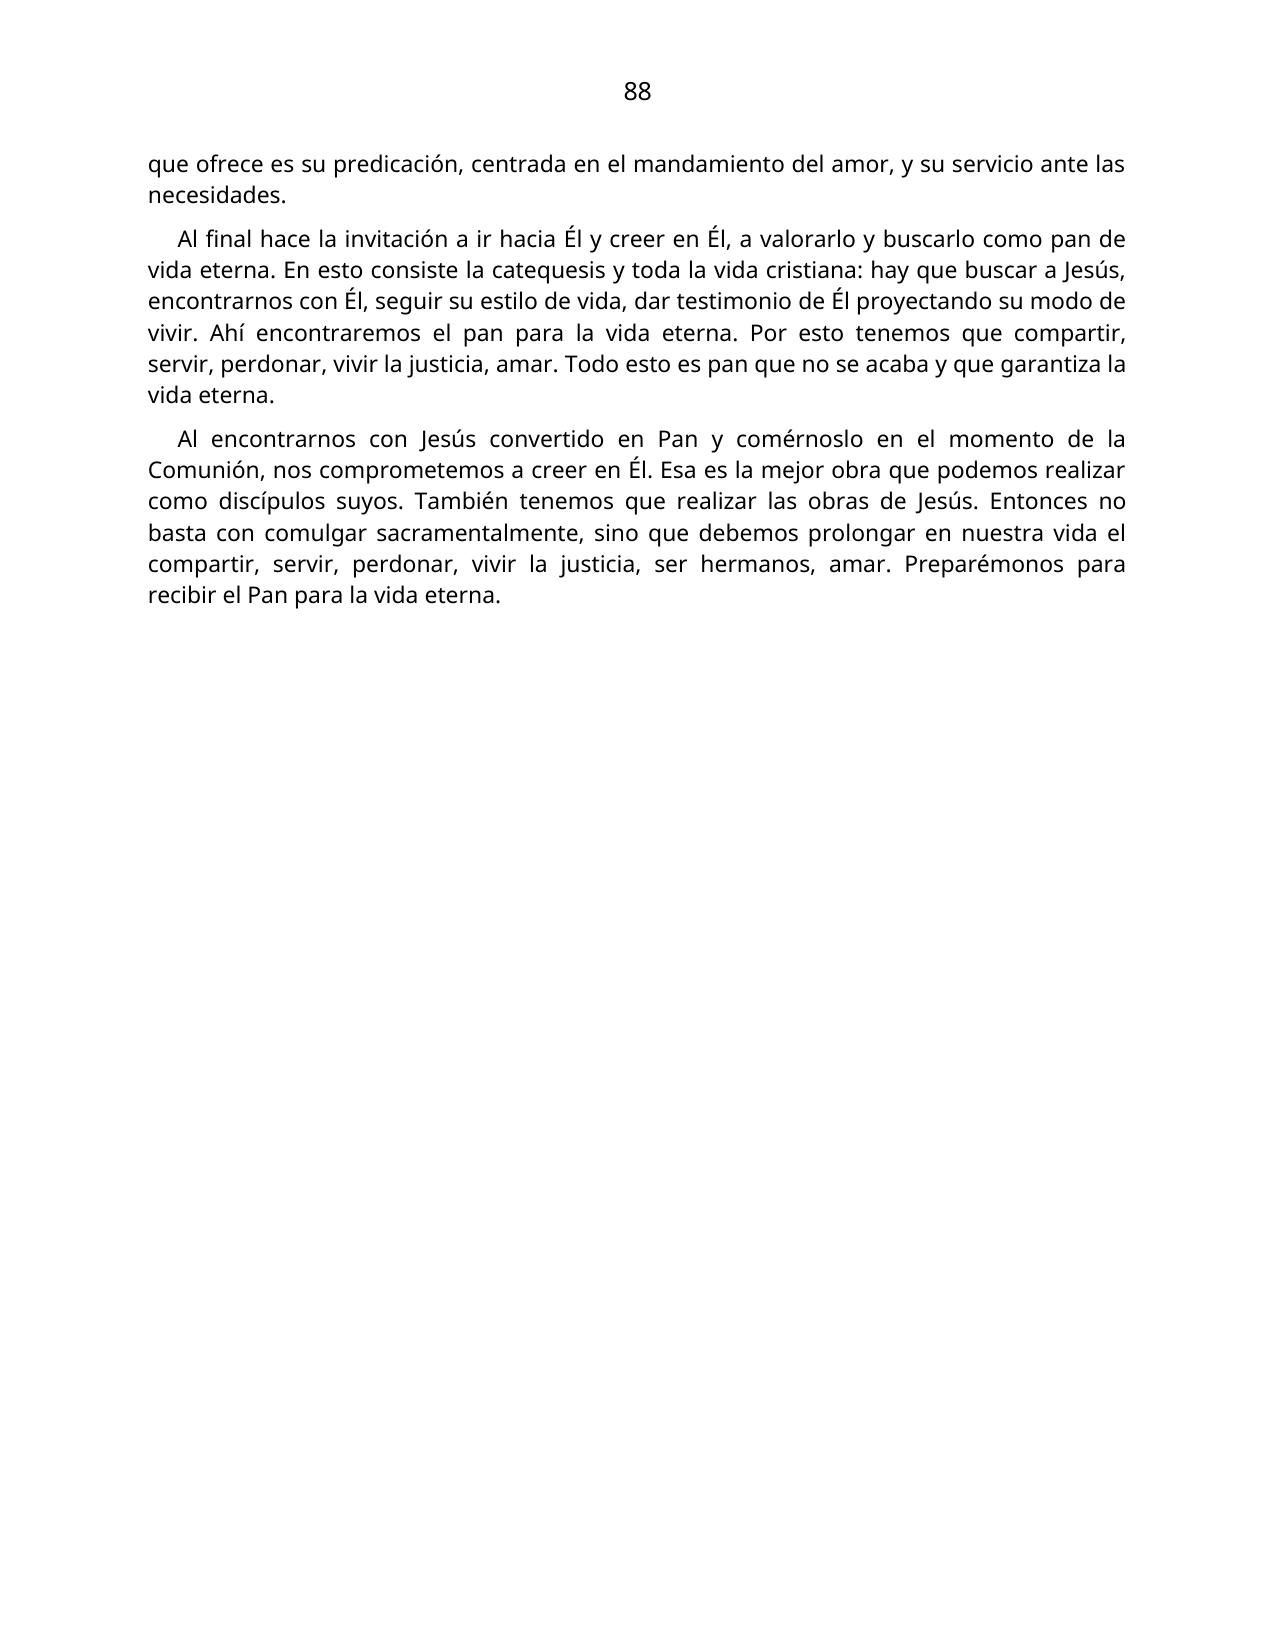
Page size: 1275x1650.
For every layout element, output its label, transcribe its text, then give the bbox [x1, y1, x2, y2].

text Al final hace la invitación a ir hacia Él y creer en Él, a valorarlo y buscarlo como pan de vida eterna. En esto consiste la catequesis y toda la vida cristiana: hay que buscar a Jesús, encontrarnos con Él, seguir su estilo de vida, dar testimonio de Él proyectando su modo de vivir. Ahí encontraremos el pan para la vida eterna. Por esto tenemos que compartir, servir, perdonar, vivir la justicia, amar. Todo esto es pan que no se acaba y que garantiza la vida eterna. [148, 223, 1127, 410]
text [148, 148, 1127, 210]
text Al encontrarnos con Jesús convertido en Pan y comérnoslo en el momento de la Comunión, nos comprometemos a creer en Él. Esa es la mejor obra que podemos realizar como discípulos suyos. También tenemos que realizar las obras de Jesús. Entonces no basta con comulgar sacramentalmente, sino que debemos prolongar en nuestra vida el compartir, servir, perdonar, vivir la justicia, ser hermanos, amar. Preparémonos para recibir el Pan para la vida eterna. [148, 423, 1127, 610]
